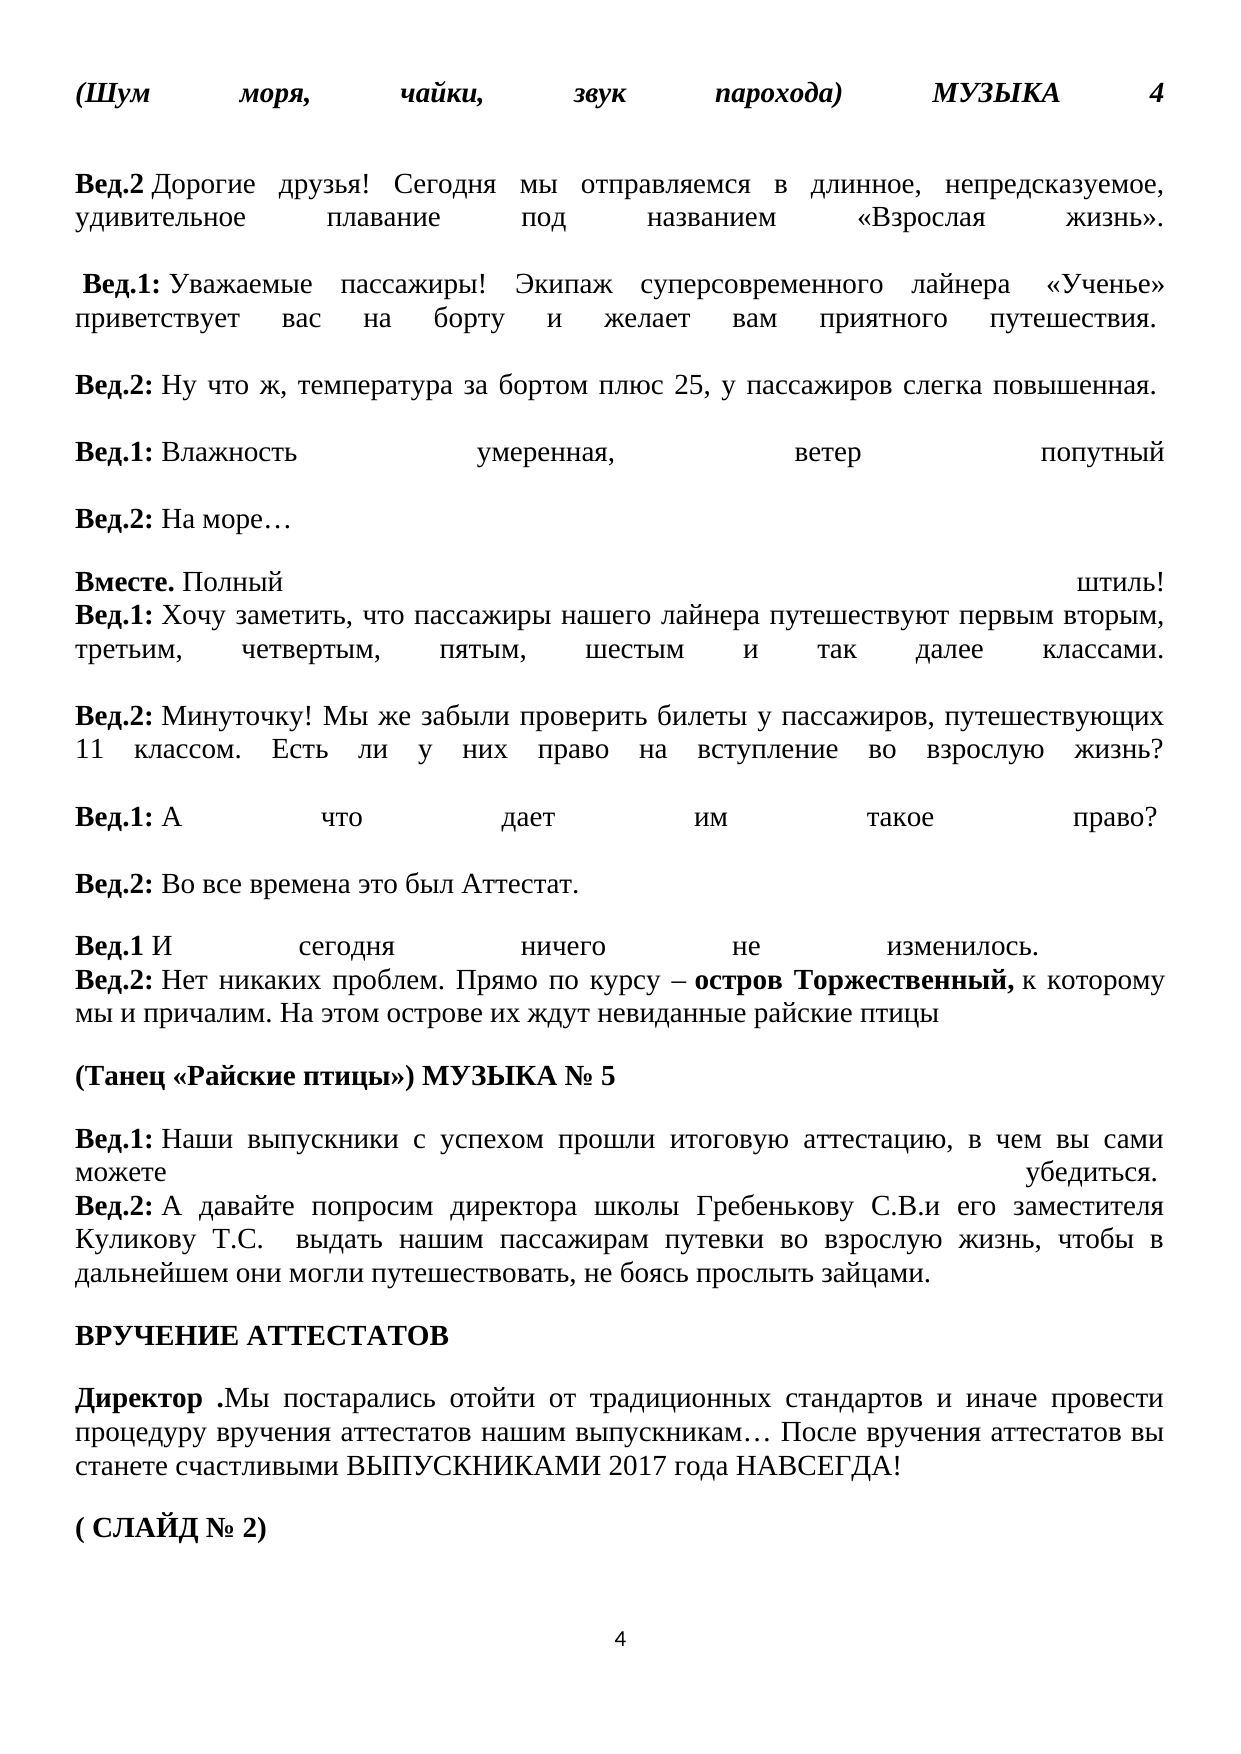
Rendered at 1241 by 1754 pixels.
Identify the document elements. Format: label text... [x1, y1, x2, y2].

text ( СЛАЙД № 2) [75, 1510, 1165, 1544]
text (Танец «Райские птицы») МУЗЫКА № 5 [75, 1058, 1165, 1092]
text Вместе. Полный штиль! Вед.1: Хочу заметить, что пассажиры нашего лайнера путешествуют первым вторым, третьим, четвертым, пятым, шестым и так далее классами. Вед.2: Минуточку! Мы же забыли проверить билеты у пассажиров, путешествующих 11 классом. Есть ли у них право на вступление во взрослую жизнь? Вед.1: А что дает им такое право? Вед.2: Во все времена это был Аттестат. [75, 564, 1165, 899]
text Директор .Мы постарались отойти от традиционных стандартов и иначе провести процедуру вручения аттестатов нашим выпускникам… После вручения аттестатов вы станете счастливыми ВЫПУСКНИКАМИ 2017 года НАВСЕГДА! [75, 1381, 1165, 1481]
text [75, 75, 1165, 137]
text Вед.2 Дорогие друзья! Сегодня мы отправляемся в длинное, непредсказуемое, удивительное плавание под названием «Взрослая жизнь». Вед.1: Уважаемые пассажиры! Экипаж суперсовременного лайнера «Ученье» приветствует вас на борту и желает вам приятного путешествия. Вед.2: Ну что ж, температура за бортом плюс 25, у пассажиров слегка повышенная. Вед.1: Влажность умеренная, ветер попутный Вед.2: На море… [75, 166, 1165, 535]
text Вед.1 И сегодня ничего не изменилось. Вед.2: Нет никаких проблем. Прямо по курсу – остров Торжественный, к которому мы и причалим. На этом острове их ждут невиданные райские птицы [75, 928, 1165, 1029]
text ВРУЧЕНИЕ АТТЕСТАТОВ [75, 1318, 1165, 1351]
text Вед.1: Наши выпускники с успехом прошли итоговую аттестацию, в чем вы сами можете убедиться. Вед.2: А давайте попросим директора школы Гребенькову С.В.и его заместителя Куликову Т.С. выдать нашим пассажирам путевки во взрослую жизнь, чтобы в дальнейшем они могли путешествовать, не боясь прослыть зайцами. [75, 1121, 1165, 1289]
